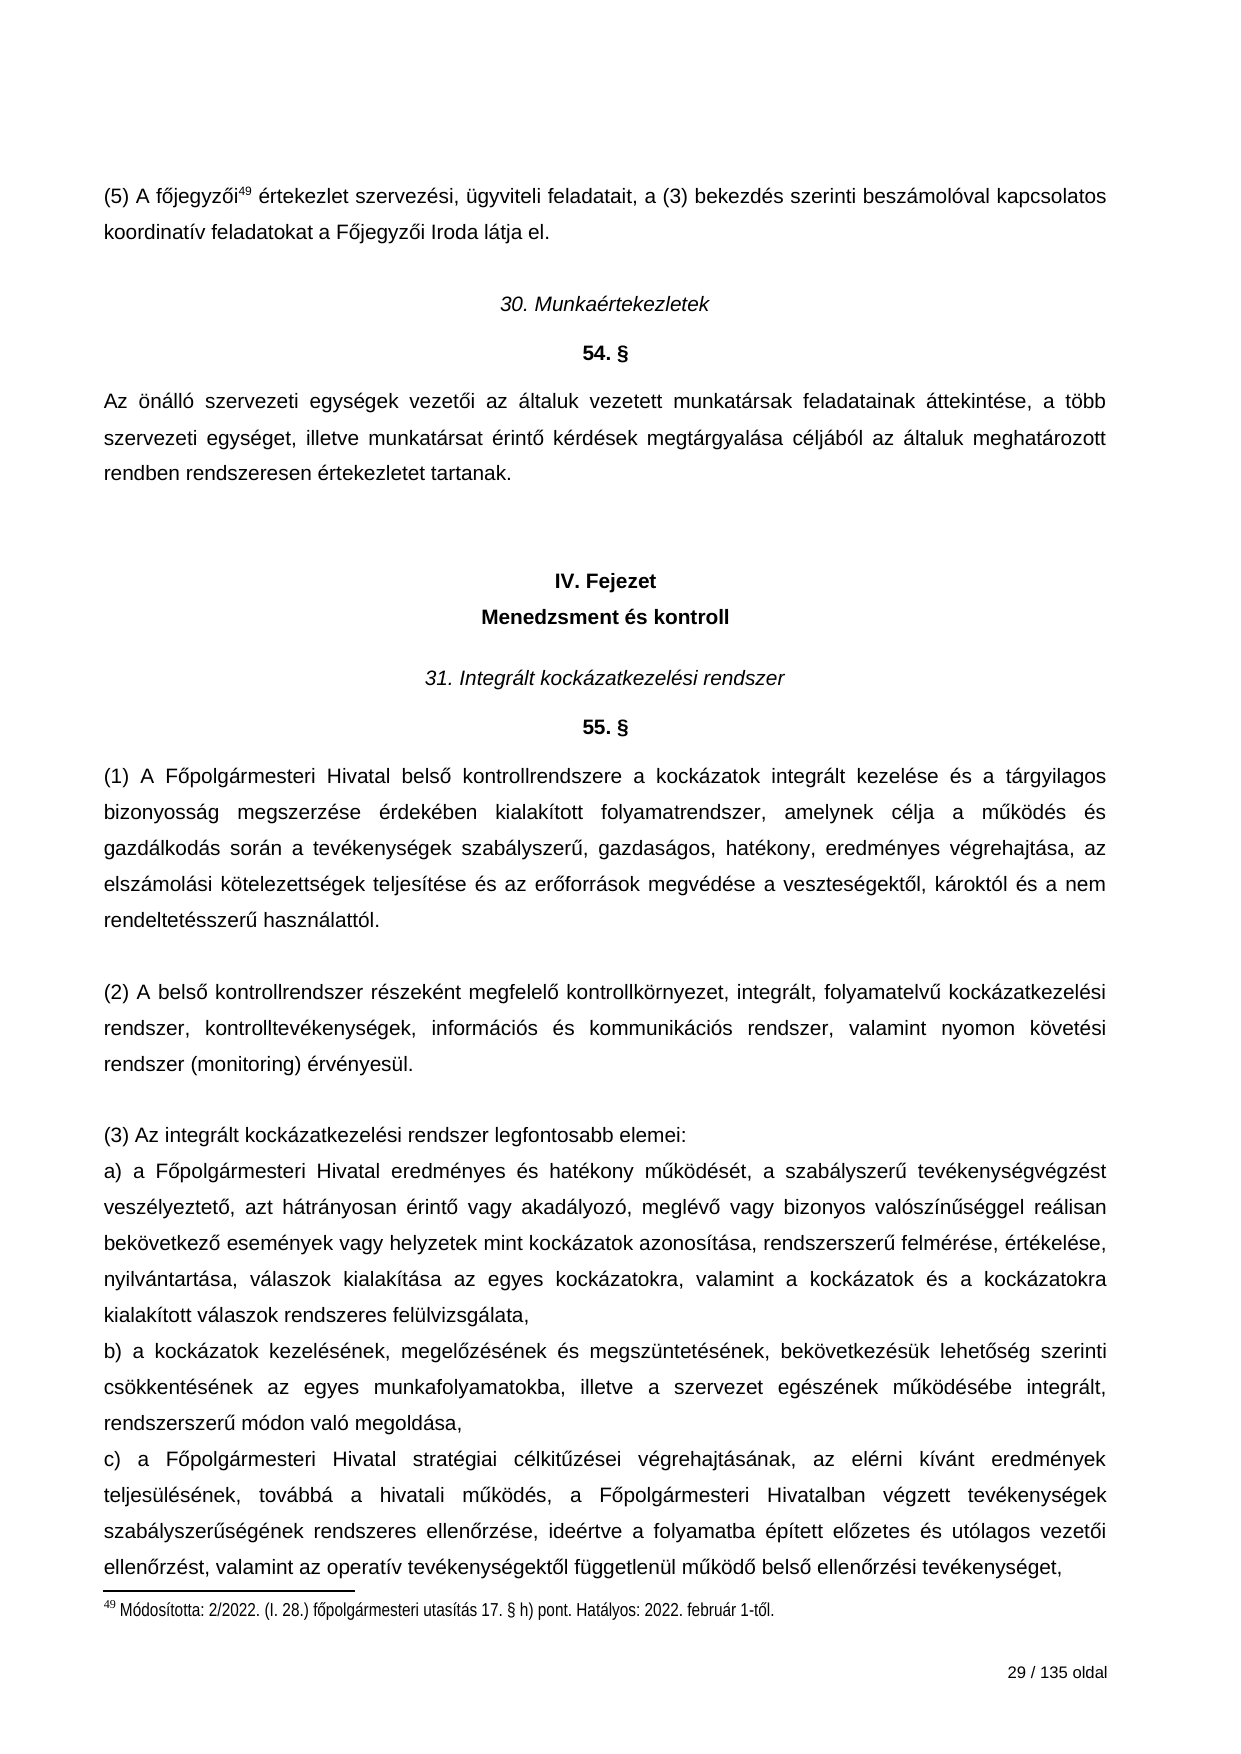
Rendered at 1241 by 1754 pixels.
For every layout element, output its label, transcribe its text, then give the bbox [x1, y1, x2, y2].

text (2) A belső kontrollrendszer részeként megfelelő kontrollkörnyezet, integrált, folyamatelvű kockázatkezelési rendszer, kontrolltevékenységek, információs és kommunikációs rendszer, valamint nyomon követési rendszer (monitoring) érvényesül. [103, 979, 1107, 1075]
text 54. § [103, 340, 1107, 364]
text (3) Az integrált kockázatkezelési rendszer legfontosabb elemei: [103, 1123, 1107, 1147]
text Az önálló szervezeti egységek vezetői az általuk vezetett munkatársak feladatainak áttekintése, a több szervezeti egységet, illetve munkatársat érintő kérdések megtárgyalása céljából az általuk meghatározott rendben rendszeresen értekezletet tartanak. [103, 389, 1107, 485]
text (5) A főjegyzői értekezlet szervezési, ügyviteli feladatait, a (3) bekezdés szerinti beszámolóval kapcsolatos koordinatív feladatokat a Főjegyzői Iroda látja el. [103, 184, 1107, 243]
text 31. Integrált kockázatkezelési rendszer [103, 666, 1107, 690]
text a) a Főpolgármesteri Hivatal eredményes és hatékony működését, a szabályszerű tevékenységvégzést veszélyeztető, azt hátrányosan érintő vagy akadályozó, meglévő vagy bizonyos valószínűséggel reálisan bekövetkező események vagy helyzetek mint kockázatok azonosítása, rendszerszerű felmérése, értékelése, nyilvántartása, válaszok kialakítása az egyes kockázatokra, valamint a kockázatok és a kockázatokra kialakított válaszok rendszeres felülvizsgálata, [103, 1159, 1107, 1327]
text IV. Fejezet Menedzsment és kontroll [103, 569, 1107, 629]
text (1) A Főpolgármesteri Hivatal belső kontrollrendszere a kockázatok integrált kezelése és a tárgyilagos bizonyosság megszerzése érdekében kialakított folyamatrendszer, amelynek célja a működés és gazdálkodás során a tevékenységek szabályszerű, gazdaságos, hatékony, eredményes végrehajtása, az elszámolási kötelezettségek teljesítése és az erőforrások megvédése a veszteségektől, károktól és a nem rendeltetésszerű használattól. [103, 764, 1107, 932]
text c) a Főpolgármesteri Hivatal stratégiai célkitűzései végrehajtásának, az elérni kívánt eredmények teljesülésének, továbbá a hivatali működés, a Főpolgármesteri Hivatalban végzett tevékenységek szabályszerűségének rendszeres ellenőrzése, ideértve a folyamatba épített előzetes és utólagos vezetői ellenőrzést, valamint az operatív tevékenységektől függetlenül működő belső ellenőrzési tevékenységet, [103, 1447, 1107, 1578]
text 55. § [103, 715, 1107, 739]
text b) a kockázatok kezelésének, megelőzésének és megszüntetésének, bekövetkezésük lehetőség szerinti csökkentésének az egyes munkafolyamatokba, illetve a szervezet egészének működésébe integrált, rendszerszerű módon való megoldása, [103, 1339, 1107, 1435]
text 30. Munkaértekezletek [103, 291, 1107, 315]
